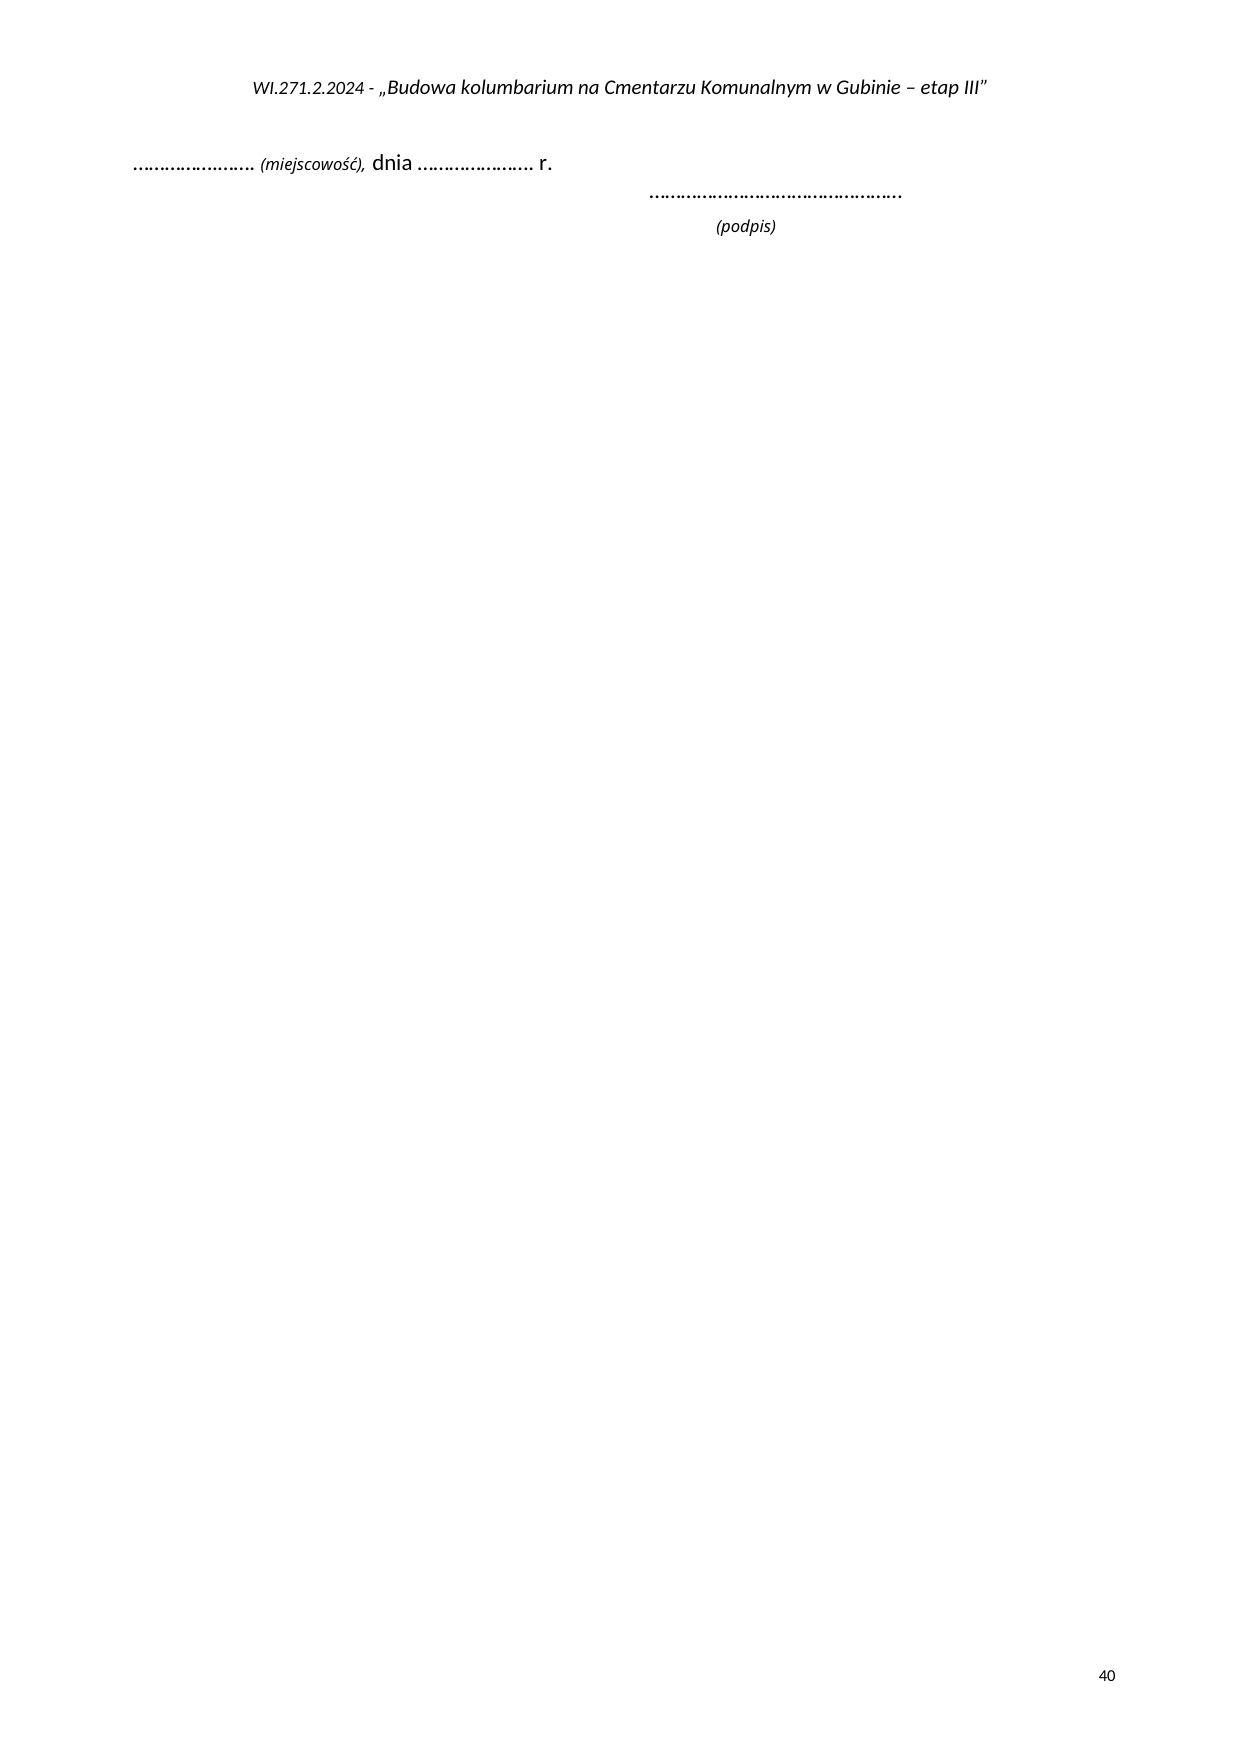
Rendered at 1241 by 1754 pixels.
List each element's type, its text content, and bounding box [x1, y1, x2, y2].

text ………………………………………… [649, 176, 1110, 204]
text …………….……. (miejscowość), dnia …………………. r. [133, 148, 1110, 176]
text (podpis) [649, 214, 1107, 237]
